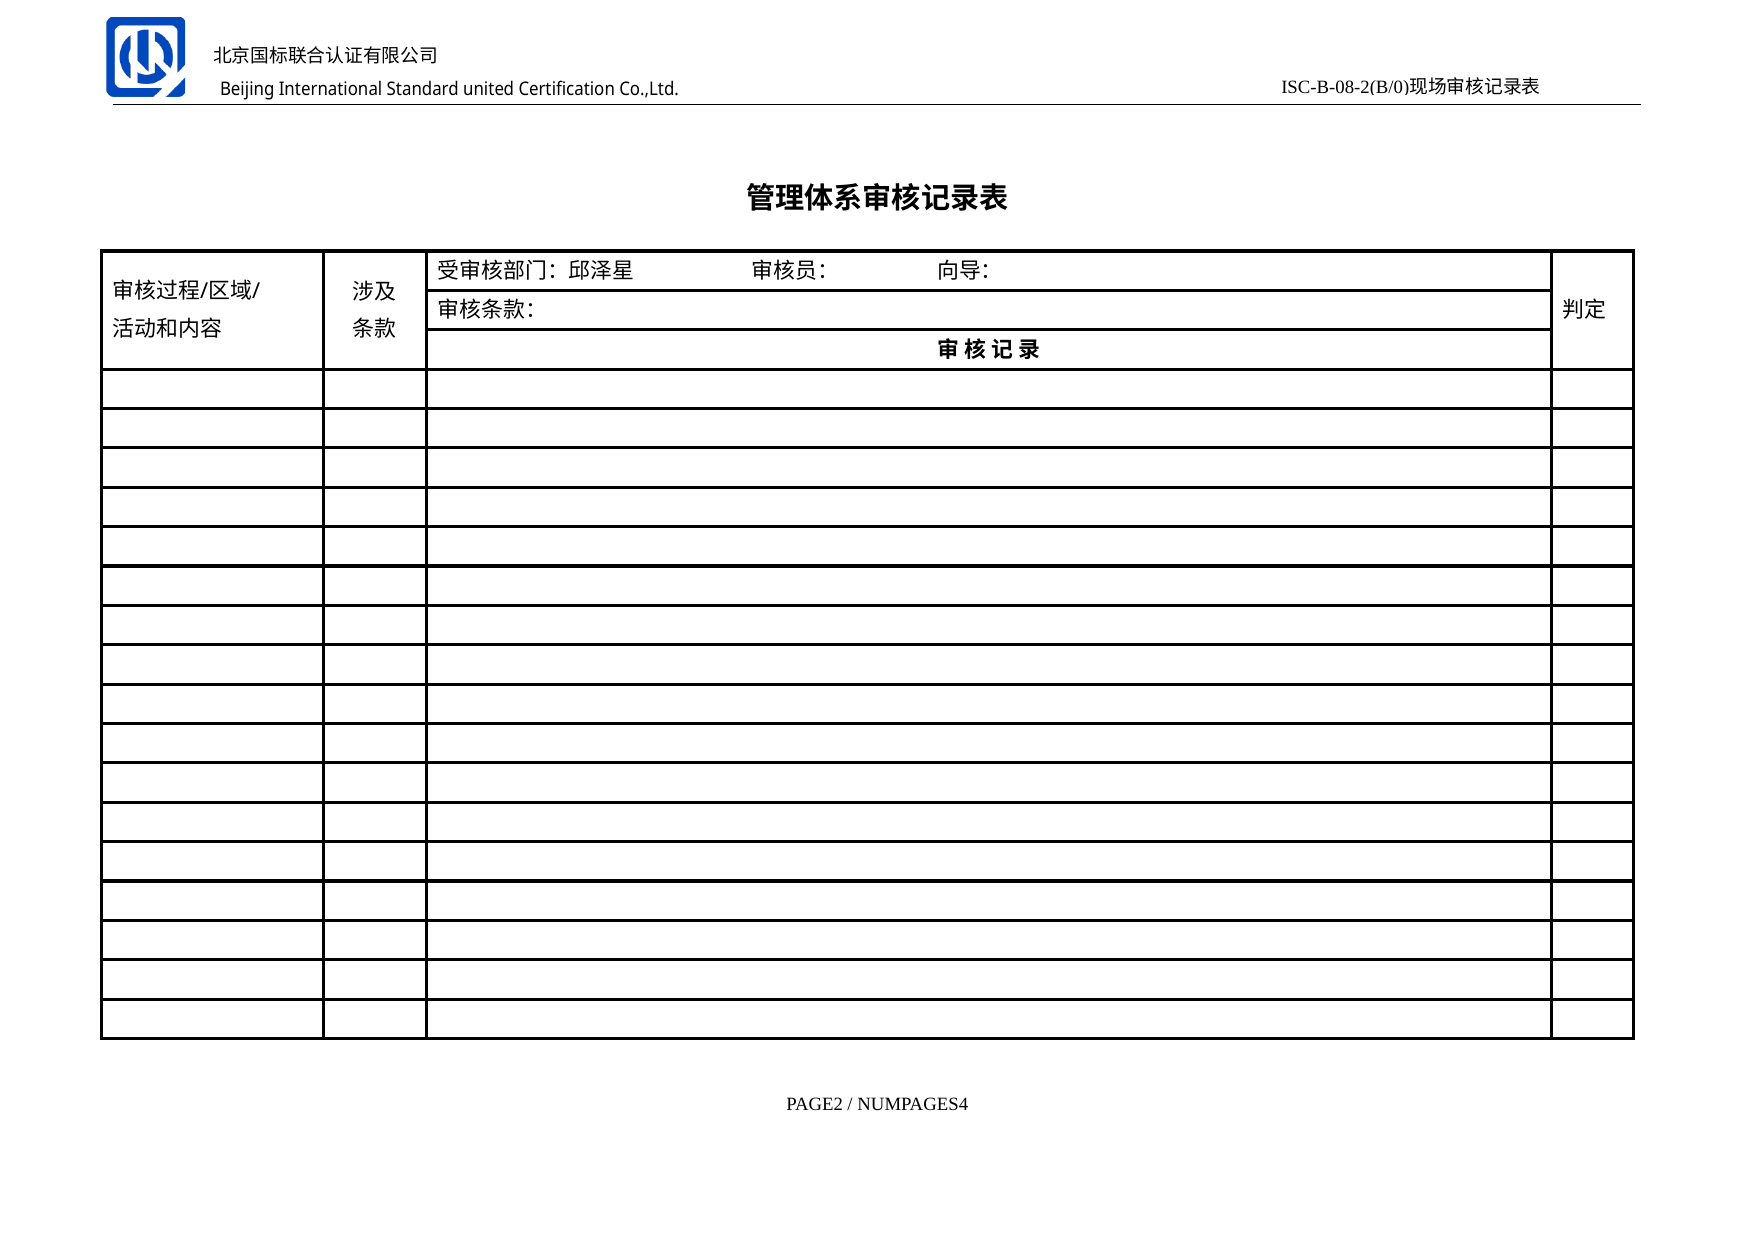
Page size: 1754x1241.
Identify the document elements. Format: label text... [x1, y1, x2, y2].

table_cell [428, 725, 1550, 761]
table_cell [1553, 686, 1632, 722]
table_cell [428, 686, 1550, 722]
table_cell [1553, 371, 1632, 407]
table_cell [428, 843, 1550, 879]
table_cell [1553, 568, 1632, 604]
table_cell [428, 883, 1550, 919]
table_cell [428, 922, 1550, 958]
picture [106, 17, 186, 97]
table_cell [1553, 528, 1632, 564]
table_cell [103, 371, 322, 407]
text 管理体系审核记录表 [112, 163, 1641, 228]
table_cell [1553, 764, 1632, 801]
table_cell [325, 686, 425, 722]
table_cell [103, 1001, 322, 1037]
table_cell [103, 922, 322, 958]
table_cell [325, 843, 425, 879]
table_cell [325, 725, 425, 761]
table_cell 审 核 记 录 [428, 331, 1550, 367]
table_cell [325, 646, 425, 682]
table_cell [1553, 410, 1632, 446]
table_cell [103, 961, 322, 997]
table_cell 审核条款： [428, 292, 1550, 328]
table_cell [428, 961, 1550, 997]
table_cell [428, 371, 1550, 407]
table_cell [103, 528, 322, 564]
table_cell [325, 961, 425, 997]
table_cell [103, 843, 322, 879]
table_cell [1553, 804, 1632, 840]
table_cell [428, 804, 1550, 840]
table_header 判定 [1553, 253, 1632, 367]
table_cell [1553, 843, 1632, 879]
table_cell [1553, 1001, 1632, 1037]
table_cell [428, 568, 1550, 604]
table_cell [428, 449, 1550, 486]
table_cell [325, 764, 425, 801]
table_header 涉及 条款 [325, 253, 425, 367]
table_cell [103, 489, 322, 525]
table_cell [428, 646, 1550, 682]
table_cell [1553, 961, 1632, 997]
table_cell [103, 410, 322, 446]
table_cell [103, 804, 322, 840]
table_cell [1553, 922, 1632, 958]
table_cell [428, 607, 1550, 643]
table_cell [325, 489, 425, 525]
table_cell [103, 449, 322, 486]
table_cell [325, 449, 425, 486]
table_cell [103, 646, 322, 682]
table_cell [325, 804, 425, 840]
table_cell [428, 489, 1550, 525]
table_cell [1553, 646, 1632, 682]
table_cell [428, 1001, 1550, 1037]
table_cell [103, 764, 322, 801]
table_cell [103, 568, 322, 604]
table_cell [1553, 725, 1632, 761]
table_cell [103, 686, 322, 722]
table_cell [103, 725, 322, 761]
table_cell [428, 764, 1550, 801]
table_cell [325, 528, 425, 564]
table_cell [1553, 883, 1632, 919]
table_cell [325, 922, 425, 958]
table_cell [325, 607, 425, 643]
table_cell [103, 883, 322, 919]
table_cell [103, 607, 322, 643]
table_cell [1553, 449, 1632, 486]
table_cell [1553, 489, 1632, 525]
table_cell [428, 528, 1550, 564]
table_cell [325, 568, 425, 604]
table_header 审核过程/区域/ 活动和内容 [103, 253, 322, 367]
table_cell [325, 410, 425, 446]
table_header 受审核部门：邱泽星 审核员： 向导： [428, 253, 1550, 289]
table_cell [428, 410, 1550, 446]
table_cell [325, 883, 425, 919]
table_cell [325, 1001, 425, 1037]
table_cell [1553, 607, 1632, 643]
table_cell [325, 371, 425, 407]
